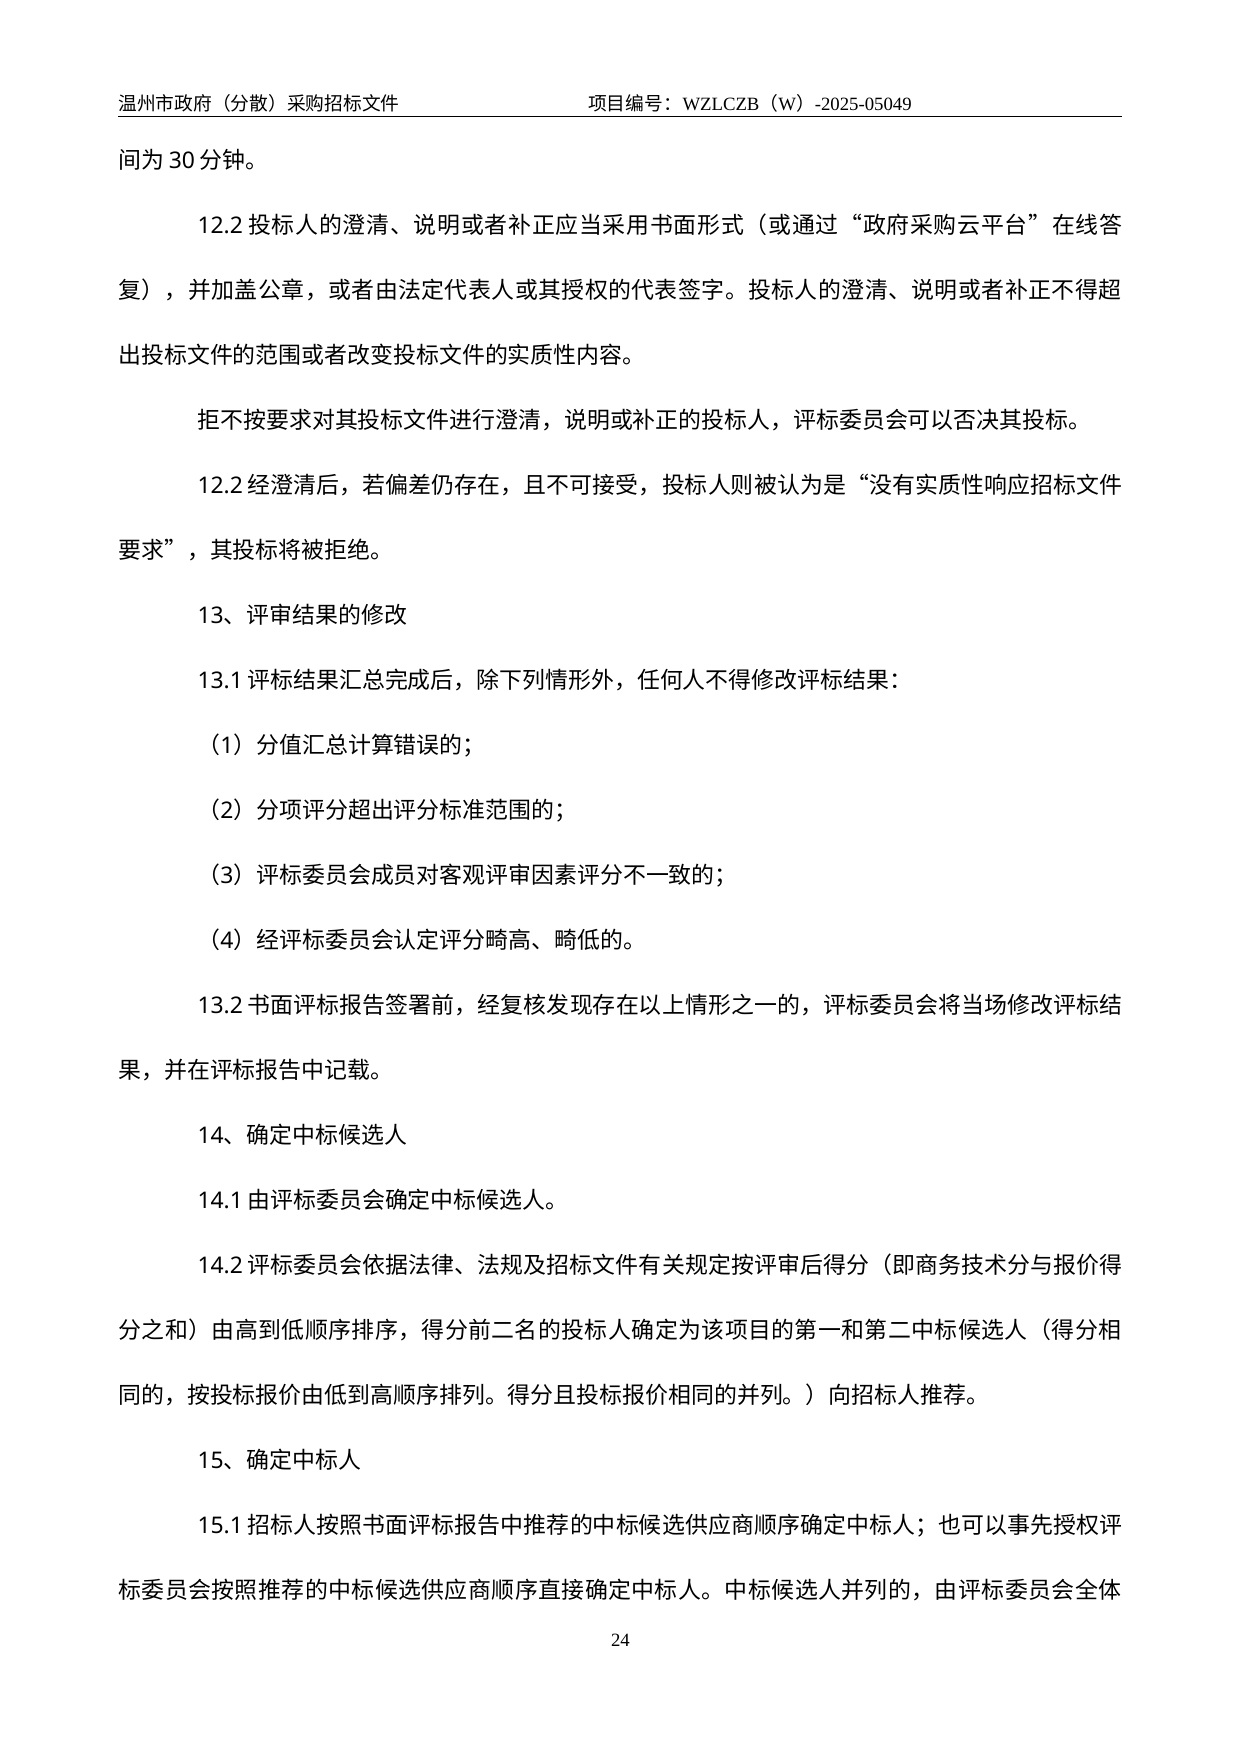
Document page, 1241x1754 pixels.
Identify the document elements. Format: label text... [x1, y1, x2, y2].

text （2）分项评分超出评分标准范围的； [118, 776, 1122, 841]
text 13.1评标结果汇总完成后，除下列情形外，任何人不得修改评标结果： [118, 646, 1122, 711]
text （3）评标委员会成员对客观评审因素评分不一致的； [118, 841, 1122, 906]
text 13、评审结果的修改 [118, 581, 1122, 646]
text 12.2投标人的澄清、说明或者补正应当采用书面形式（或通过“政府采购云平台”在线答复），并加盖公章，或者由法定代表人或其授权的代表签字。投标人的澄清、说明或者补正不得超出投标文件的范围或者改变投标文件的实质性内容。 [118, 191, 1122, 386]
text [118, 126, 1122, 191]
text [118, 1491, 1122, 1621]
text 拒不按要求对其投标文件进行澄清，说明或补正的投标人，评标委员会可以否决其投标。 [118, 386, 1122, 451]
text 15、确定中标人 [118, 1426, 1122, 1491]
text 12.2经澄清后，若偏差仍存在，且不可接受，投标人则被认为是“没有实质性响应招标文件要求”，其投标将被拒绝。 [118, 451, 1122, 581]
text （4）经评标委员会认定评分畸高、畸低的。 [118, 906, 1122, 971]
text （1）分值汇总计算错误的； [118, 711, 1122, 776]
text 14.1由评标委员会确定中标候选人。 [118, 1166, 1122, 1231]
text 13.2书面评标报告签署前，经复核发现存在以上情形之一的，评标委员会将当场修改评标结果，并在评标报告中记载。 [118, 971, 1122, 1101]
text 14、确定中标候选人 [118, 1101, 1122, 1166]
text 14.2评标委员会依据法律、法规及招标文件有关规定按评审后得分（即商务技术分与报价得分之和）由高到低顺序排序，得分前二名的投标人确定为该项目的第一和第二中标候选人（得分相同的，按投标报价由低到高顺序排列。得分且投标报价相同的并列。）向招标人推荐。 [118, 1231, 1122, 1426]
